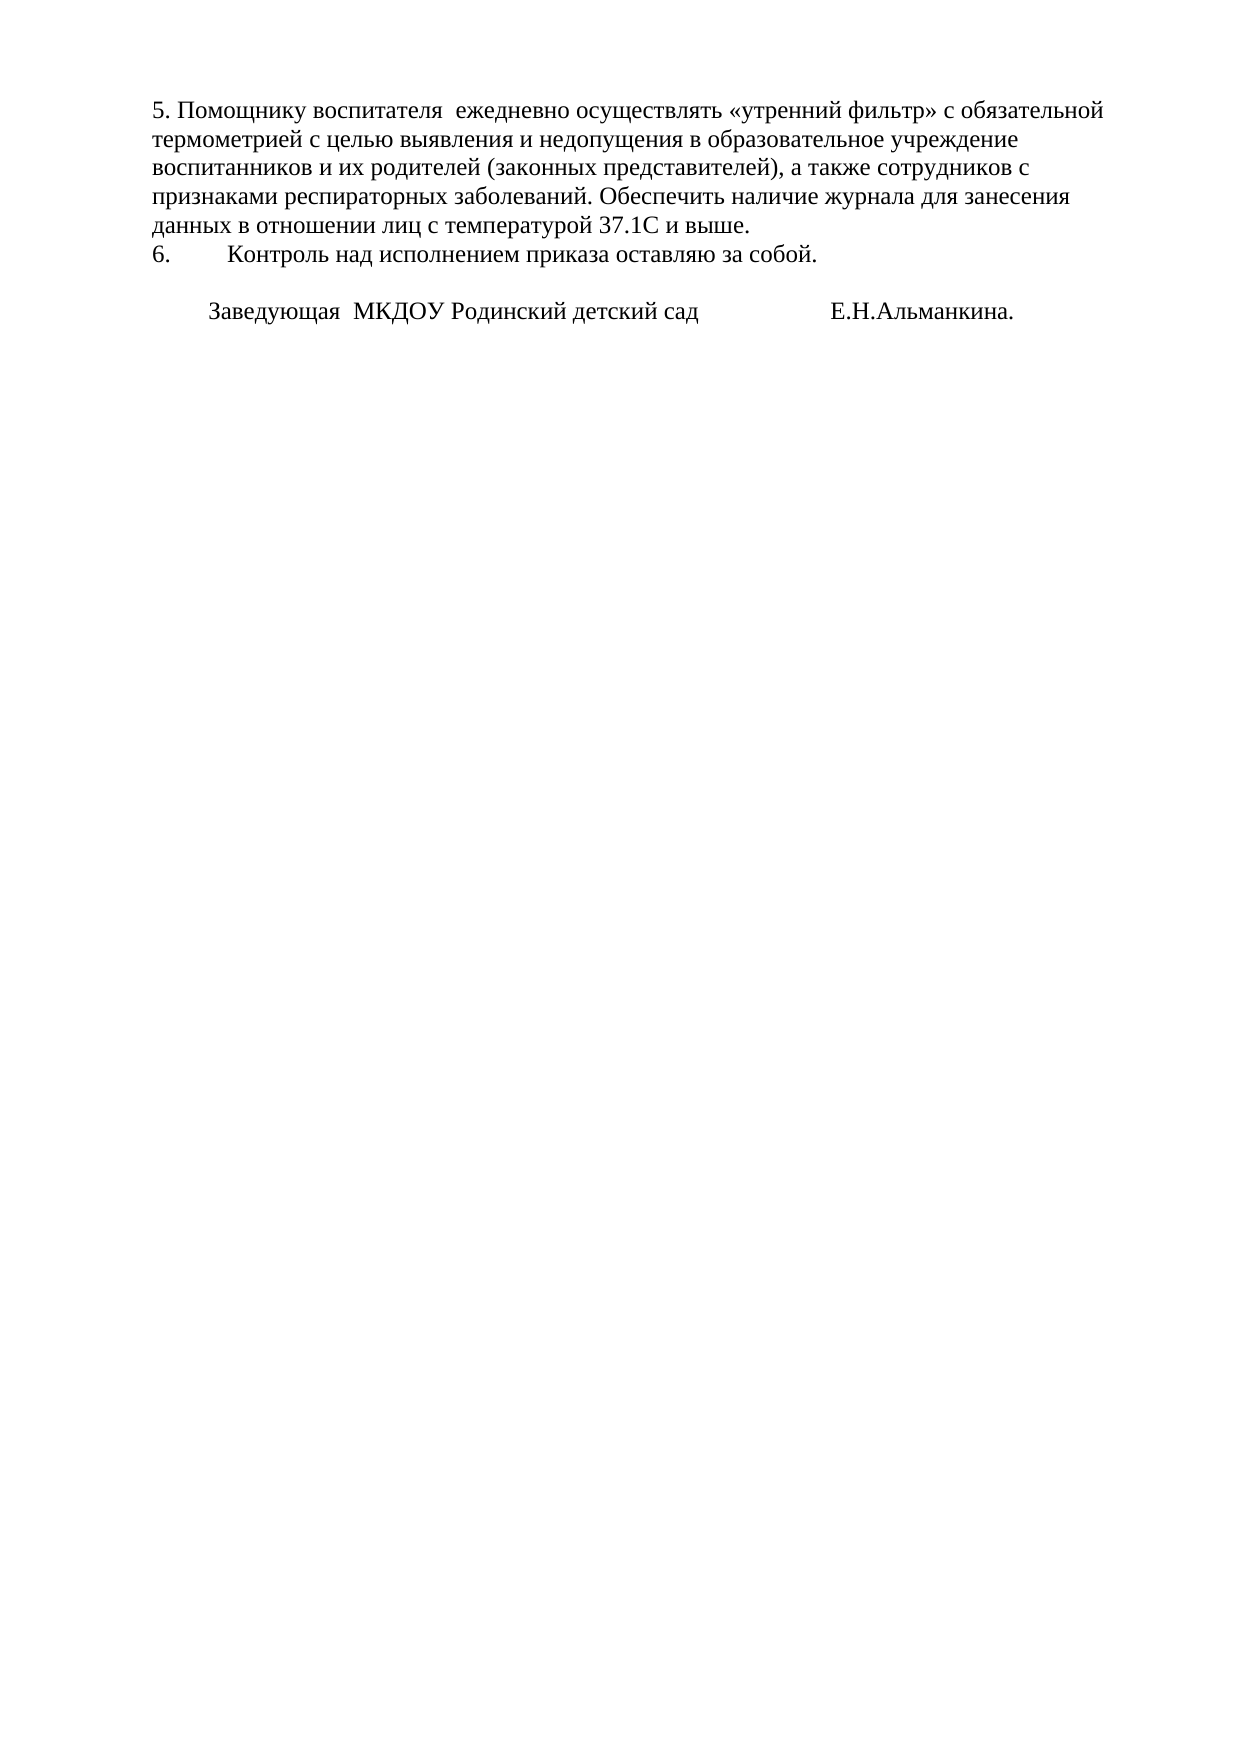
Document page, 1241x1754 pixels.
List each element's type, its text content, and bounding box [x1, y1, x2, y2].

text Заведующая МКДОУ Родинский детский сад Е.Н.Альманкина. [152, 296, 1115, 325]
text 6. Контроль над исполнением приказа оставляю за собой. [152, 239, 1115, 267]
text 5. Помощнику воспитателя ежедневно осуществлять «утренний фильтр» с обязательной термометрией с целью выявления и недопущения в образовательное учреждение воспитанников и их родителей (законных представителей), а также сотрудников с признаками респираторных заболеваний. Обеспечить наличие журнала для занесения данных в отношении лиц с температурой 37.1С и выше. [152, 95, 1115, 239]
